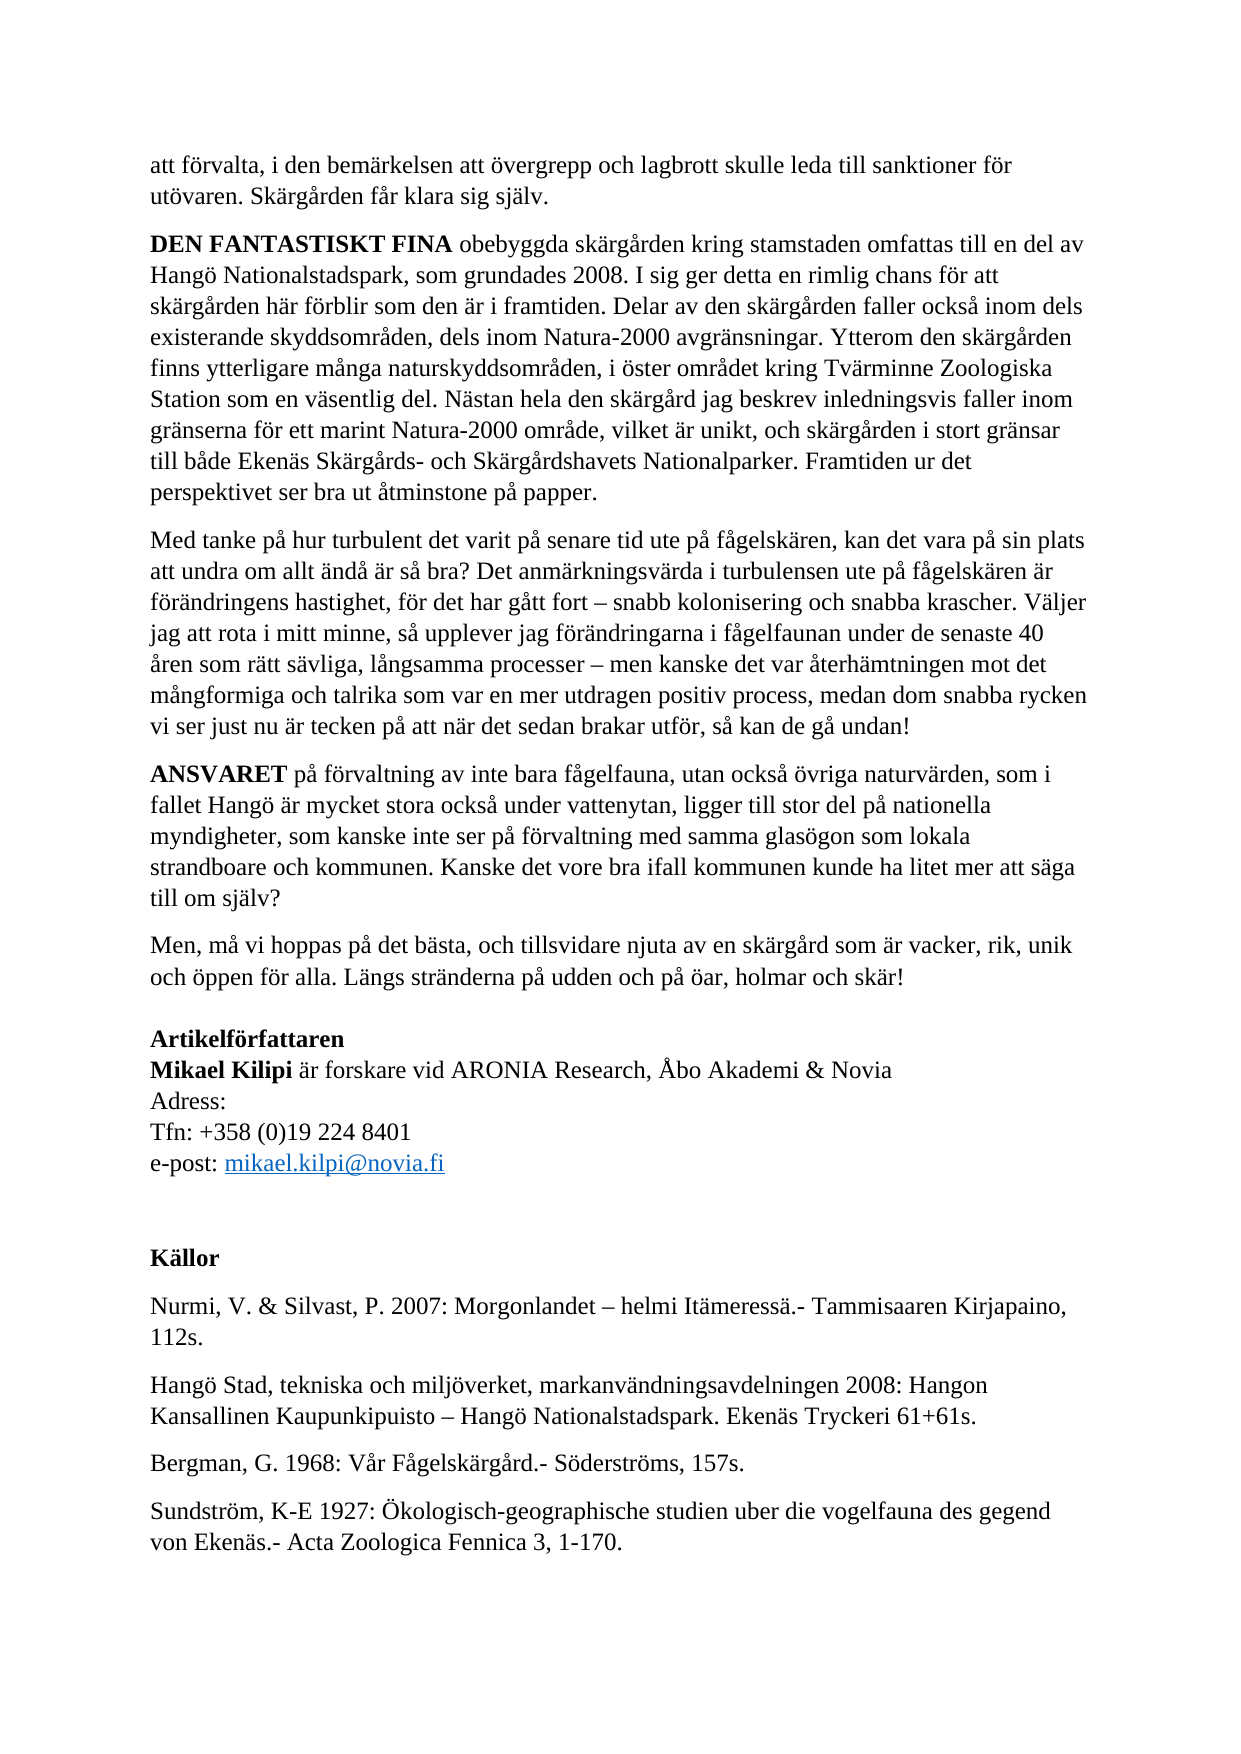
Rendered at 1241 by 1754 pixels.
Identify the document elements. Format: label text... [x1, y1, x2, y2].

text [150, 150, 1090, 210]
text Källor [150, 1243, 1090, 1272]
text Med tanke på hur turbulent det varit på senare tid ute på fågelskären, kan det vara på sin plats att undra om allt ändå är så bra? Det anmärkningsvärda i turbulensen ute på fågelskären är förändringens hastighet, för det har gått fort – snabb kolonisering och snabba krascher. Väljer jag att rota i mitt minne, så upplever jag förändringarna i fågelfaunan under de senaste 40 åren som rätt sävliga, långsamma processer – men kanske det var återhämtningen mot det mångformiga och talrika som var en mer utdragen positiv process, medan dom snabba rycken vi ser just nu är tecken på att när det sedan brakar utför, så kan de gå undan! [150, 525, 1090, 740]
text Sundström, K-E 1927: Ökologisch-geographische studien uber die vogelfauna des gegend von Ekenäs.- Acta Zoologica Fennica 3, 1-170. [150, 1496, 1090, 1556]
text DEN FANTASTISKT FINA obebyggda skärgården kring stamstaden omfattas till en del av Hangö Nationalstadspark, som grundades 2008. I sig ger detta en rimlig chans för att skärgården här förblir som den är i framtiden. Delar av den skärgården faller också inom dels existerande skyddsområden, dels inom Natura-2000 avgränsningar. Ytterom den skärgården finns ytterligare många naturskyddsområden, i öster området kring Tvärminne Zoologiska Station som en väsentlig del. Nästan hela den skärgård jag beskrev inledningsvis faller inom gränserna för ett marint Natura-2000 område, vilket är unikt, och skärgården i stort gränsar till både Ekenäs Skärgårds- och Skärgårdshavets Nationalparker. Framtiden ur det perspektivet ser bra ut åtminstone på papper. [150, 229, 1090, 506]
text Bergman, G. 1968: Vår Fågelskärgård.- Söderströms, 157s. [150, 1448, 1090, 1477]
text Men, må vi hoppas på det bästa, och tillsvidare njuta av en skärgård som är vacker, rik, unik och öppen för alla. Längs stränderna på udden och på öar, holmar och skär! Artikelförfattaren Mikael Kilipi är forskare vid ARONIA Research, Åbo Akademi & Novia Adress: Tfn: +358 (0)19 224 8401 e-post: mikael.kilpi@novia.fi [150, 931, 1090, 1177]
text Hangö Stad, tekniska och miljöverket, markanvändningsavdelningen 2008: Hangon Kansallinen Kaupunkipuisto – Hangö Nationalstadspark. Ekenäs Tryckeri 61+61s. [150, 1370, 1090, 1429]
text ANSVARET på förvaltning av inte bara fågelfauna, utan också övriga naturvärden, som i fallet Hangö är mycket stora också under vattenytan, ligger till stor del på nationella myndigheter, som kanske inte ser på förvaltning med samma glasögon som lokala strandboare och kommunen. Kanske det vore bra ifall kommunen kunde ha litet mer att säga till om själv? [150, 759, 1090, 912]
text Nurmi, V. & Silvast, P. 2007: Morgonlandet – helmi Itämeressä.- Tammisaaren Kirjapaino, 112s. [150, 1291, 1090, 1351]
